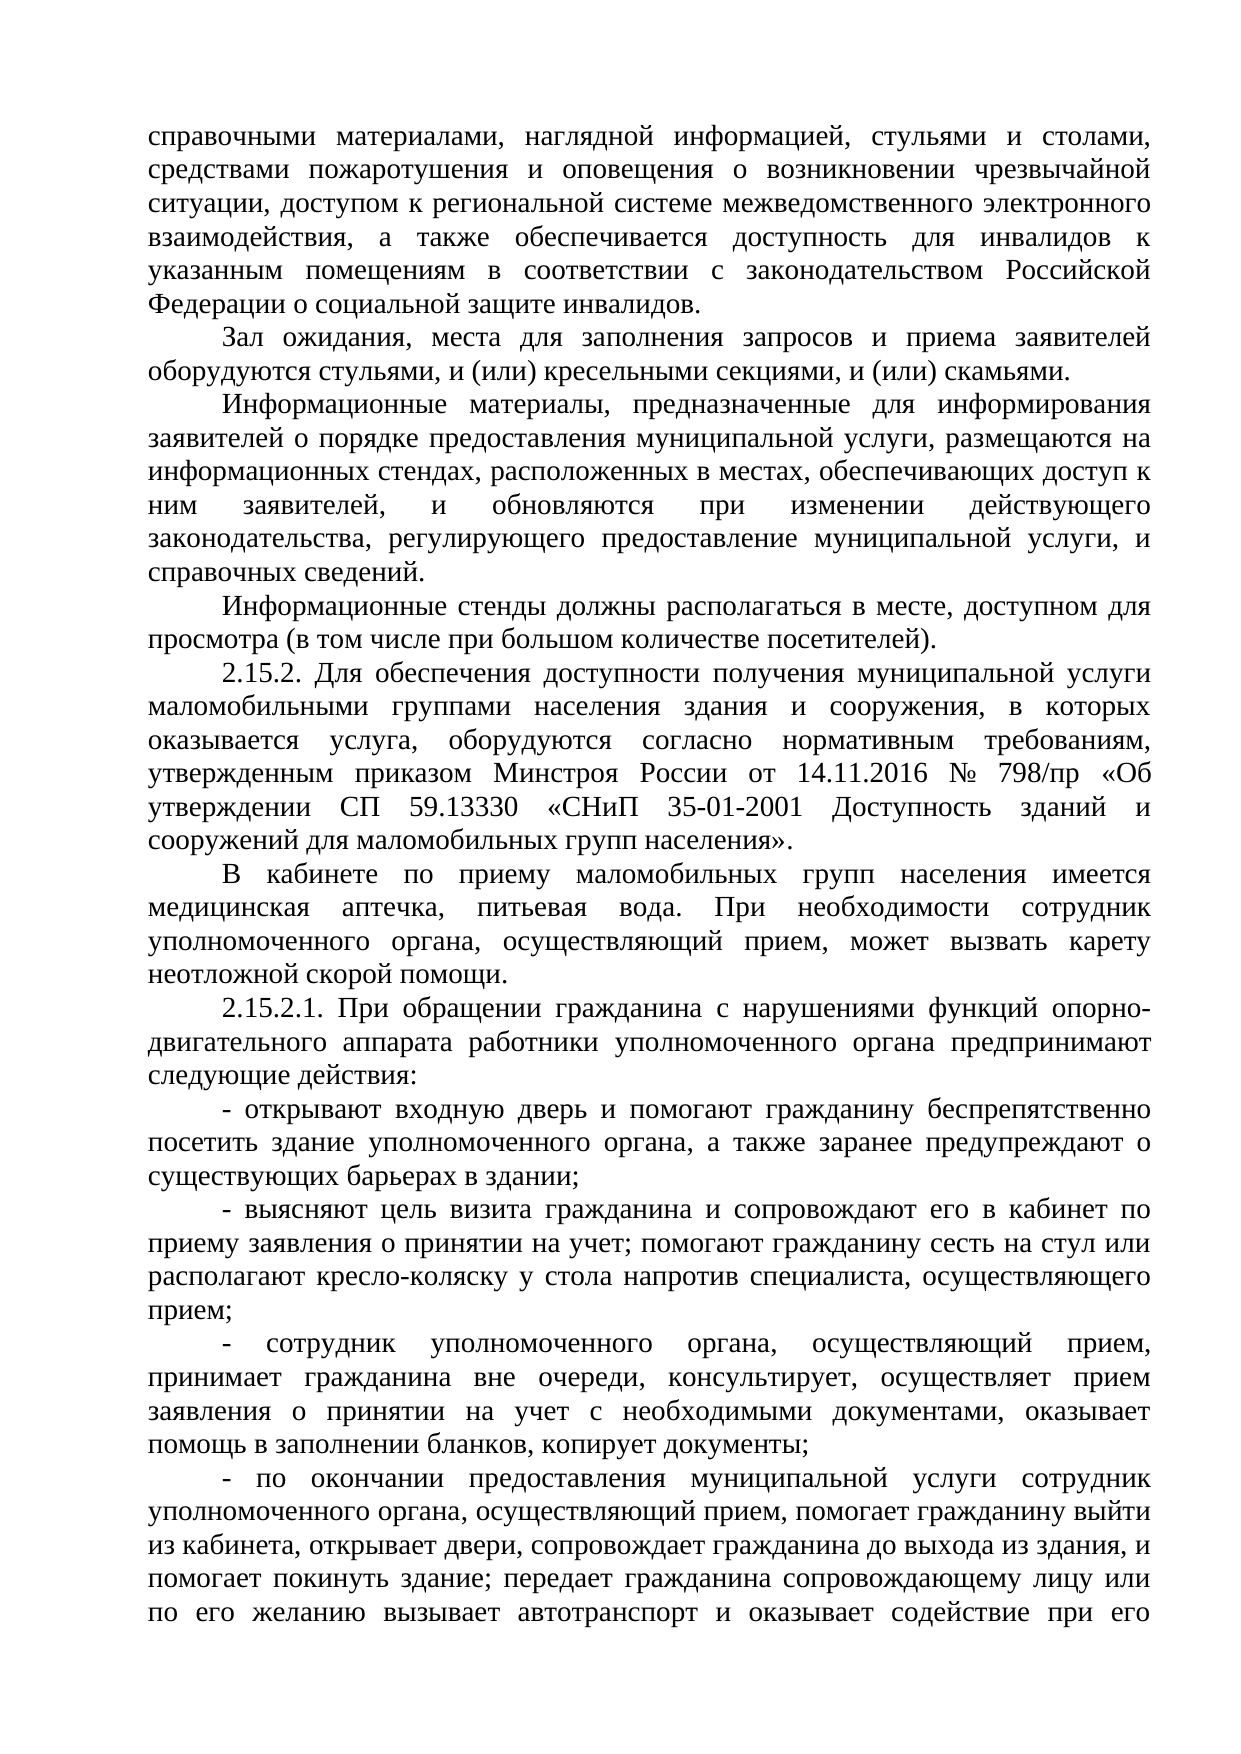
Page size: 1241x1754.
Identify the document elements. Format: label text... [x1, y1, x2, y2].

text Информационные материалы, предназначенные для информирования заявителей о порядке предоставления муниципальной услуги, размещаются на информационных стендах, расположенных в местах, обеспечивающих доступ к ним заявителей, и обновляются при изменении действующего законодательства, регулирующего предоставление муниципальной услуги, и справочных сведений. [148, 386, 1152, 588]
text Информационные стенды должны располагаться в месте, доступном для просмотра (в том числе при большом количестве посетителей). [148, 588, 1152, 655]
text В кабинете по приему маломобильных групп населения имеется медицинская аптечка, питьевая вода. При необходимости сотрудник уполномоченного органа, осуществляющий прием, может вызвать карету неотложной скорой помощи. [148, 856, 1152, 990]
text - открывают входную дверь и помогают гражданину беспрепятственно посетить здание уполномоченного органа, а также заранее предупреждают о существующих барьерах в здании; [148, 1091, 1152, 1191]
text - выясняют цель визита гражданина и сопровождают его в кабинет по приему заявления о принятии на учет; помогают гражданину сесть на стул или располагают кресло-коляску у стола напротив специалиста, осуществляющего прием; [148, 1191, 1152, 1326]
text - сотрудник уполномоченного органа, осуществляющий прием, принимает гражданина вне очереди, консультирует, осуществляет прием заявления о принятии на учет с необходимыми документами, оказывает помощь в заполнении бланков, копирует документы; [148, 1326, 1152, 1460]
text 2.15.2.1. При обращении гражданина с нарушениями функций опорно-двигательного аппарата работники уполномоченного органа предпринимают следующие действия: [148, 990, 1152, 1091]
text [148, 1460, 1152, 1627]
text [148, 118, 1152, 319]
text Зал ожидания, места для заполнения запросов и приема заявителей оборудуются стульями, и (или) кресельными секциями, и (или) скамьями. [148, 319, 1152, 386]
text 2.15.2. Для обеспечения доступности получения муниципальной услуги маломобильными группами населения здания и сооружения, в которых оказывается услуга, оборудуются согласно нормативным требованиям, утвержденным приказом Минстроя России от 14.11.2016 № 798/пр «Об утверждении СП 59.13330 «СНиП 35-01-2001 Доступность зданий и сооружений для маломобильных групп населения». [148, 655, 1152, 856]
